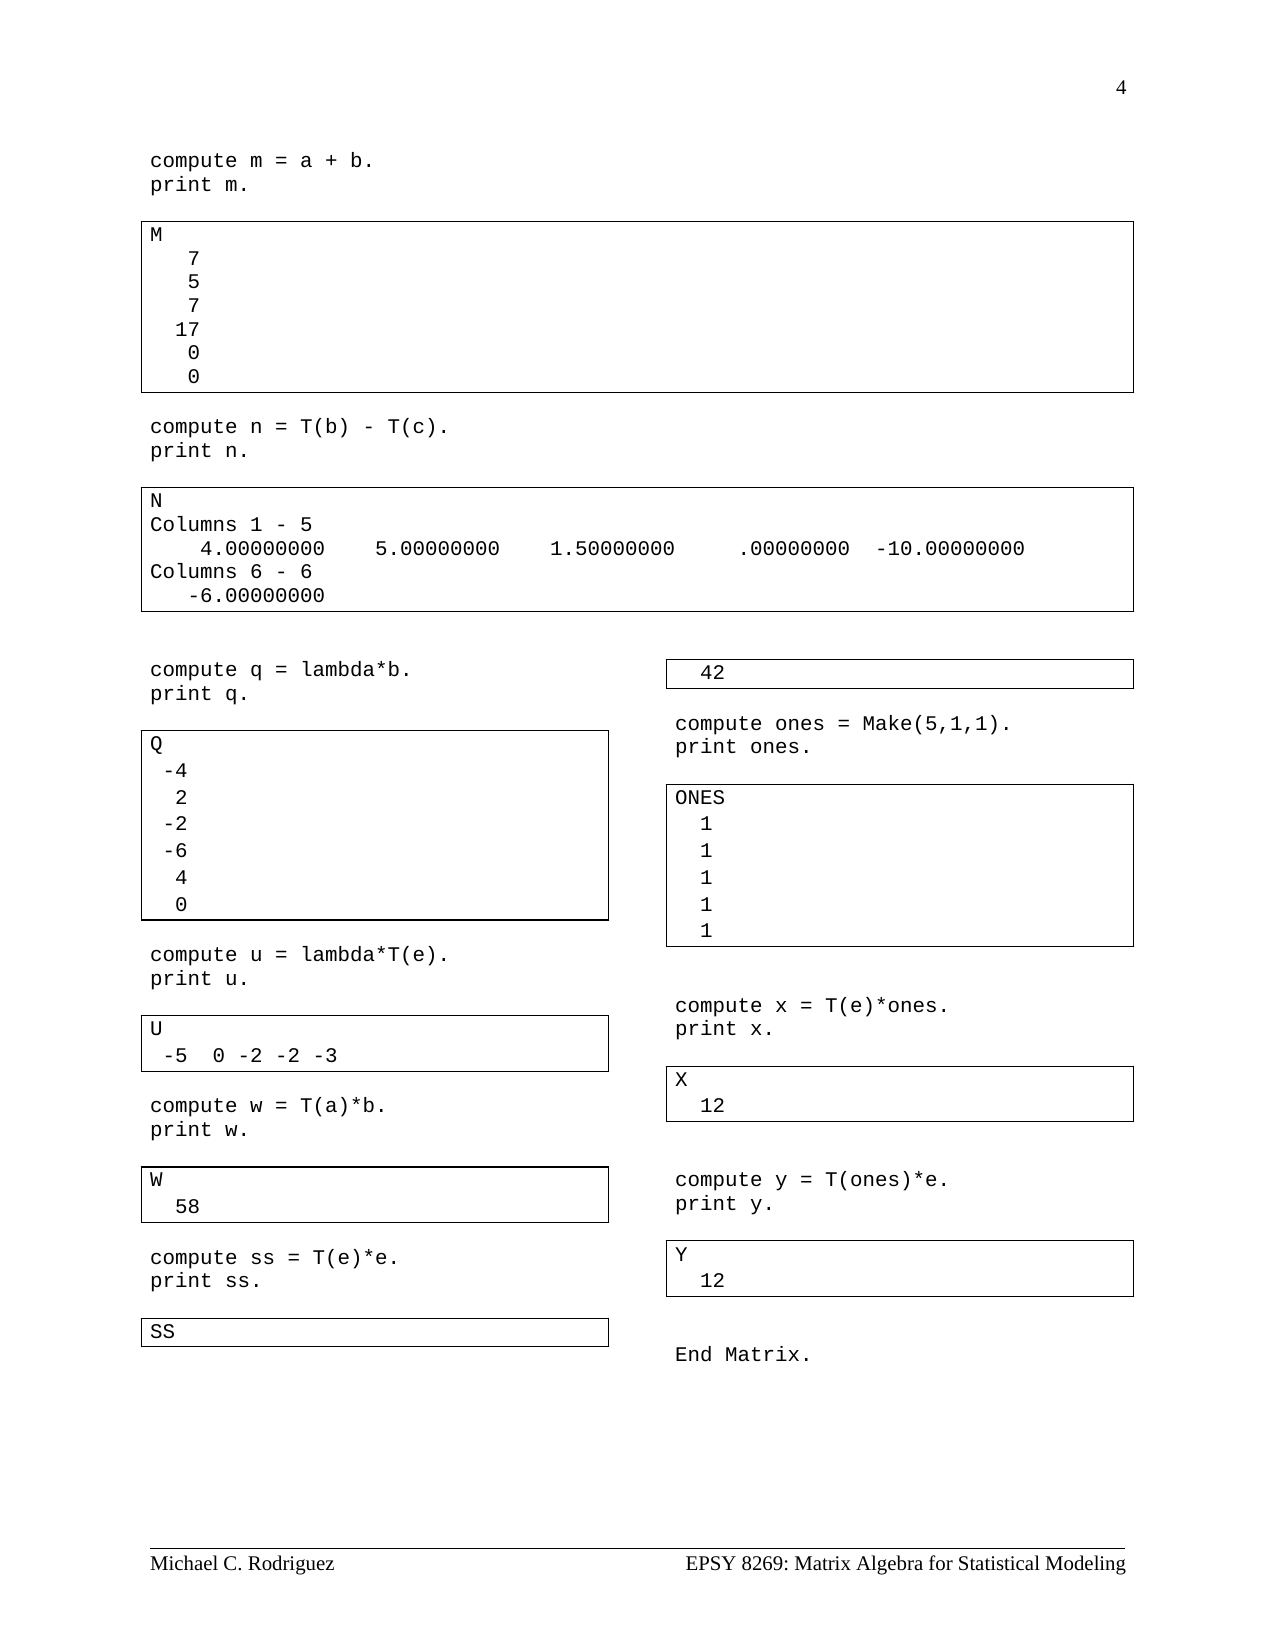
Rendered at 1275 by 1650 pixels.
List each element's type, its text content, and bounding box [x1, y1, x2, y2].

text X [667, 1067, 1133, 1092]
text Y [667, 1241, 1133, 1267]
text End Matrix. [675, 1344, 1125, 1368]
text 1 [667, 917, 1133, 946]
text -6 [142, 837, 608, 864]
text N [142, 488, 1133, 514]
text 5 [150, 271, 1125, 295]
text Q [142, 731, 608, 757]
text SS [142, 1319, 608, 1346]
text compute q = lambda*b. [150, 659, 600, 683]
text 12 [667, 1267, 1133, 1296]
text 0 [150, 342, 1125, 363]
text print n. [150, 440, 1125, 464]
text 1 [667, 864, 1133, 891]
text compute ones = Make(5,1,1). [675, 713, 1125, 736]
text compute x = T(e)*ones. [675, 994, 1125, 1018]
text -4 [142, 757, 608, 783]
text print y. [675, 1193, 1125, 1217]
text W [142, 1168, 608, 1193]
text M [142, 222, 1133, 248]
text -5 0 -2 -2 -3 [142, 1042, 608, 1071]
text 1 [667, 810, 1133, 837]
text 12 [667, 1092, 1133, 1121]
text -6.00000000 [142, 582, 1133, 611]
text 7 [150, 295, 1125, 319]
text compute y = T(ones)*e. [675, 1169, 1125, 1193]
text print ss. [150, 1270, 600, 1294]
text ONES [667, 785, 1133, 810]
text print ones. [675, 736, 1125, 760]
text print q. [150, 683, 600, 706]
text compute n = T(b) - T(c). [150, 416, 1125, 440]
text print u. [150, 968, 600, 991]
text compute ss = T(e)*e. [150, 1247, 600, 1270]
text 17 [150, 319, 1125, 342]
text 42 [667, 660, 1133, 688]
text 2 [142, 783, 608, 810]
text -2 [142, 810, 608, 837]
text Columns 1 - 5 [150, 514, 1125, 538]
text 1 [667, 891, 1133, 917]
text 1 [667, 837, 1133, 864]
text print m. [150, 174, 1125, 197]
text U [142, 1016, 608, 1042]
text print w. [150, 1119, 600, 1143]
text 4 [142, 864, 608, 891]
text Columns 6 - 6 [150, 561, 1125, 582]
text 0 [142, 363, 1133, 392]
text 0 [142, 891, 608, 919]
text 58 [142, 1193, 608, 1222]
text compute u = lambda*T(e). [150, 944, 600, 968]
text compute w = T(a)*b. [150, 1095, 600, 1119]
text 4.00000000 5.00000000 1.50000000 .00000000 -10.00000000 [150, 538, 1125, 561]
text print x. [675, 1018, 1125, 1042]
text 7 [150, 248, 1125, 271]
text compute m = a + b. [150, 150, 1125, 174]
